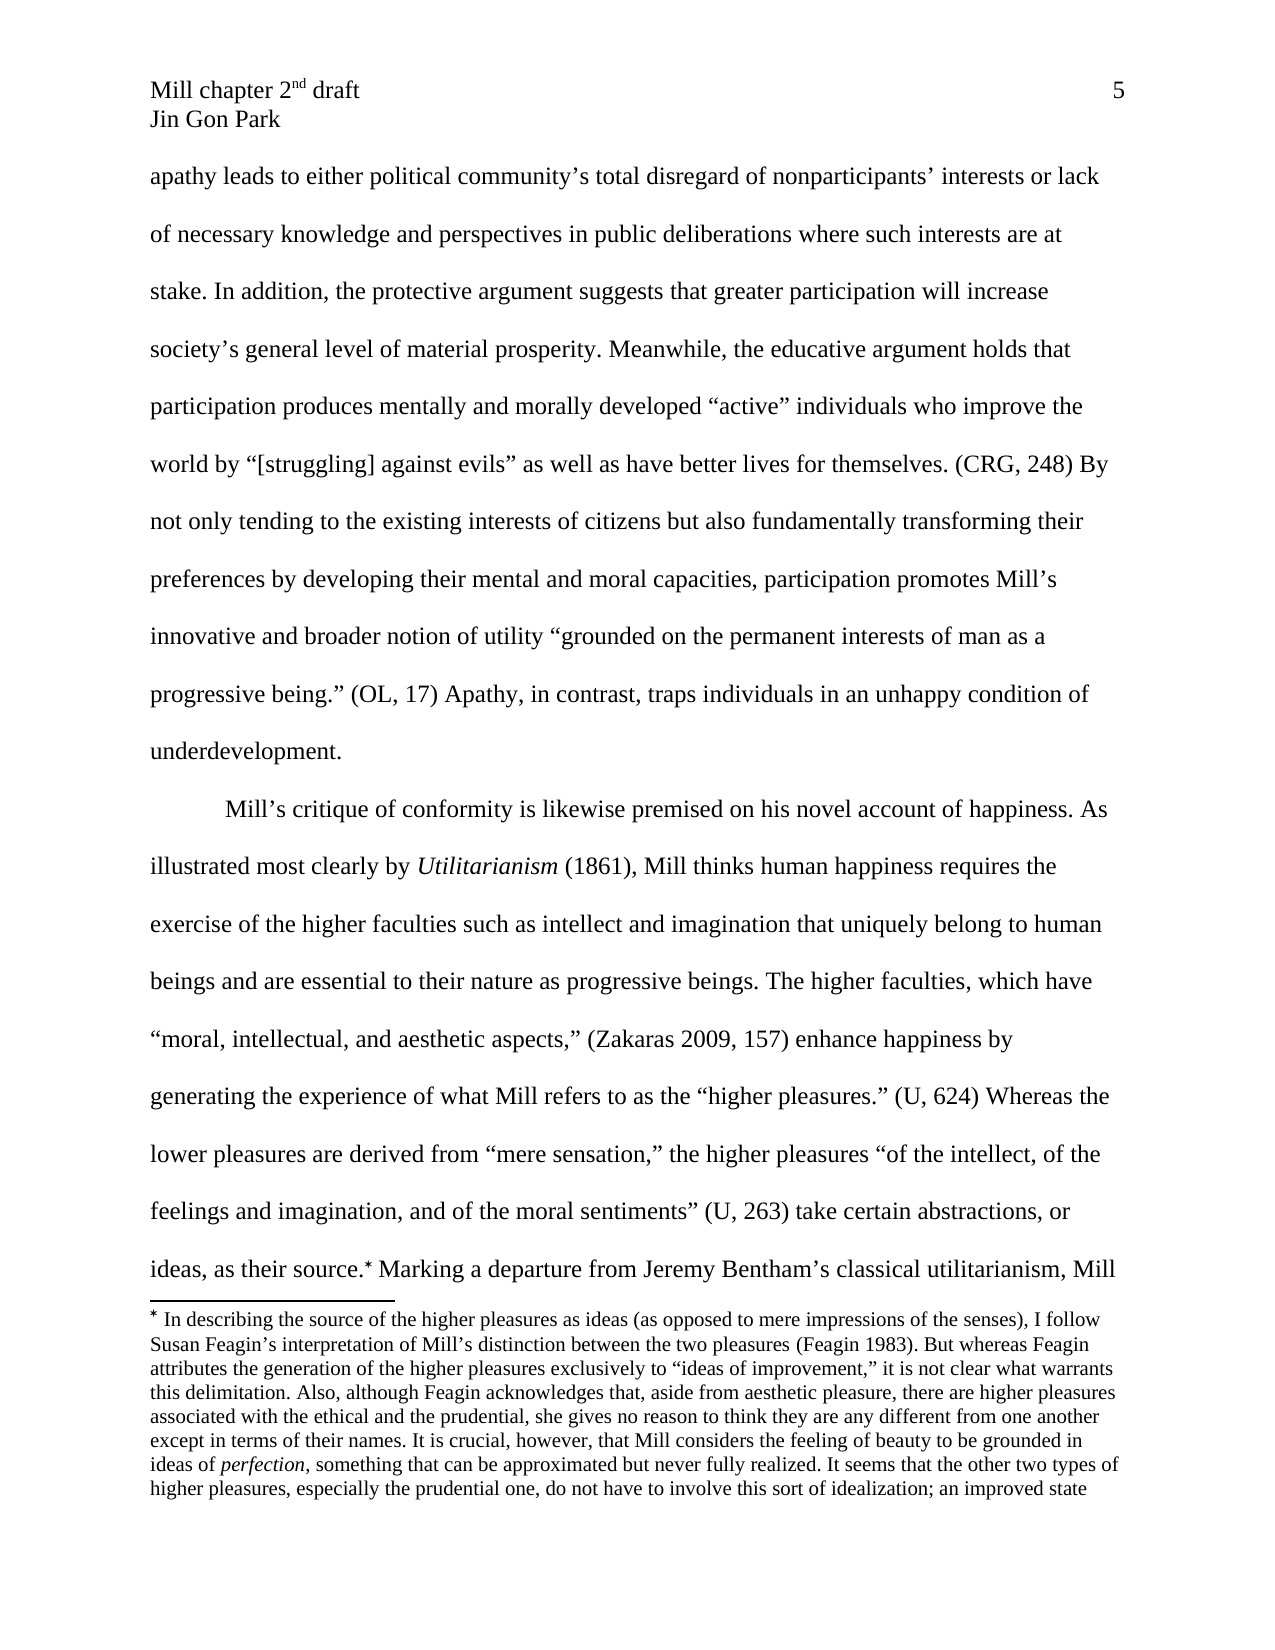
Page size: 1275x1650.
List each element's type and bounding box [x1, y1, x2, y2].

text [150, 161, 1125, 765]
text [150, 794, 1125, 1282]
